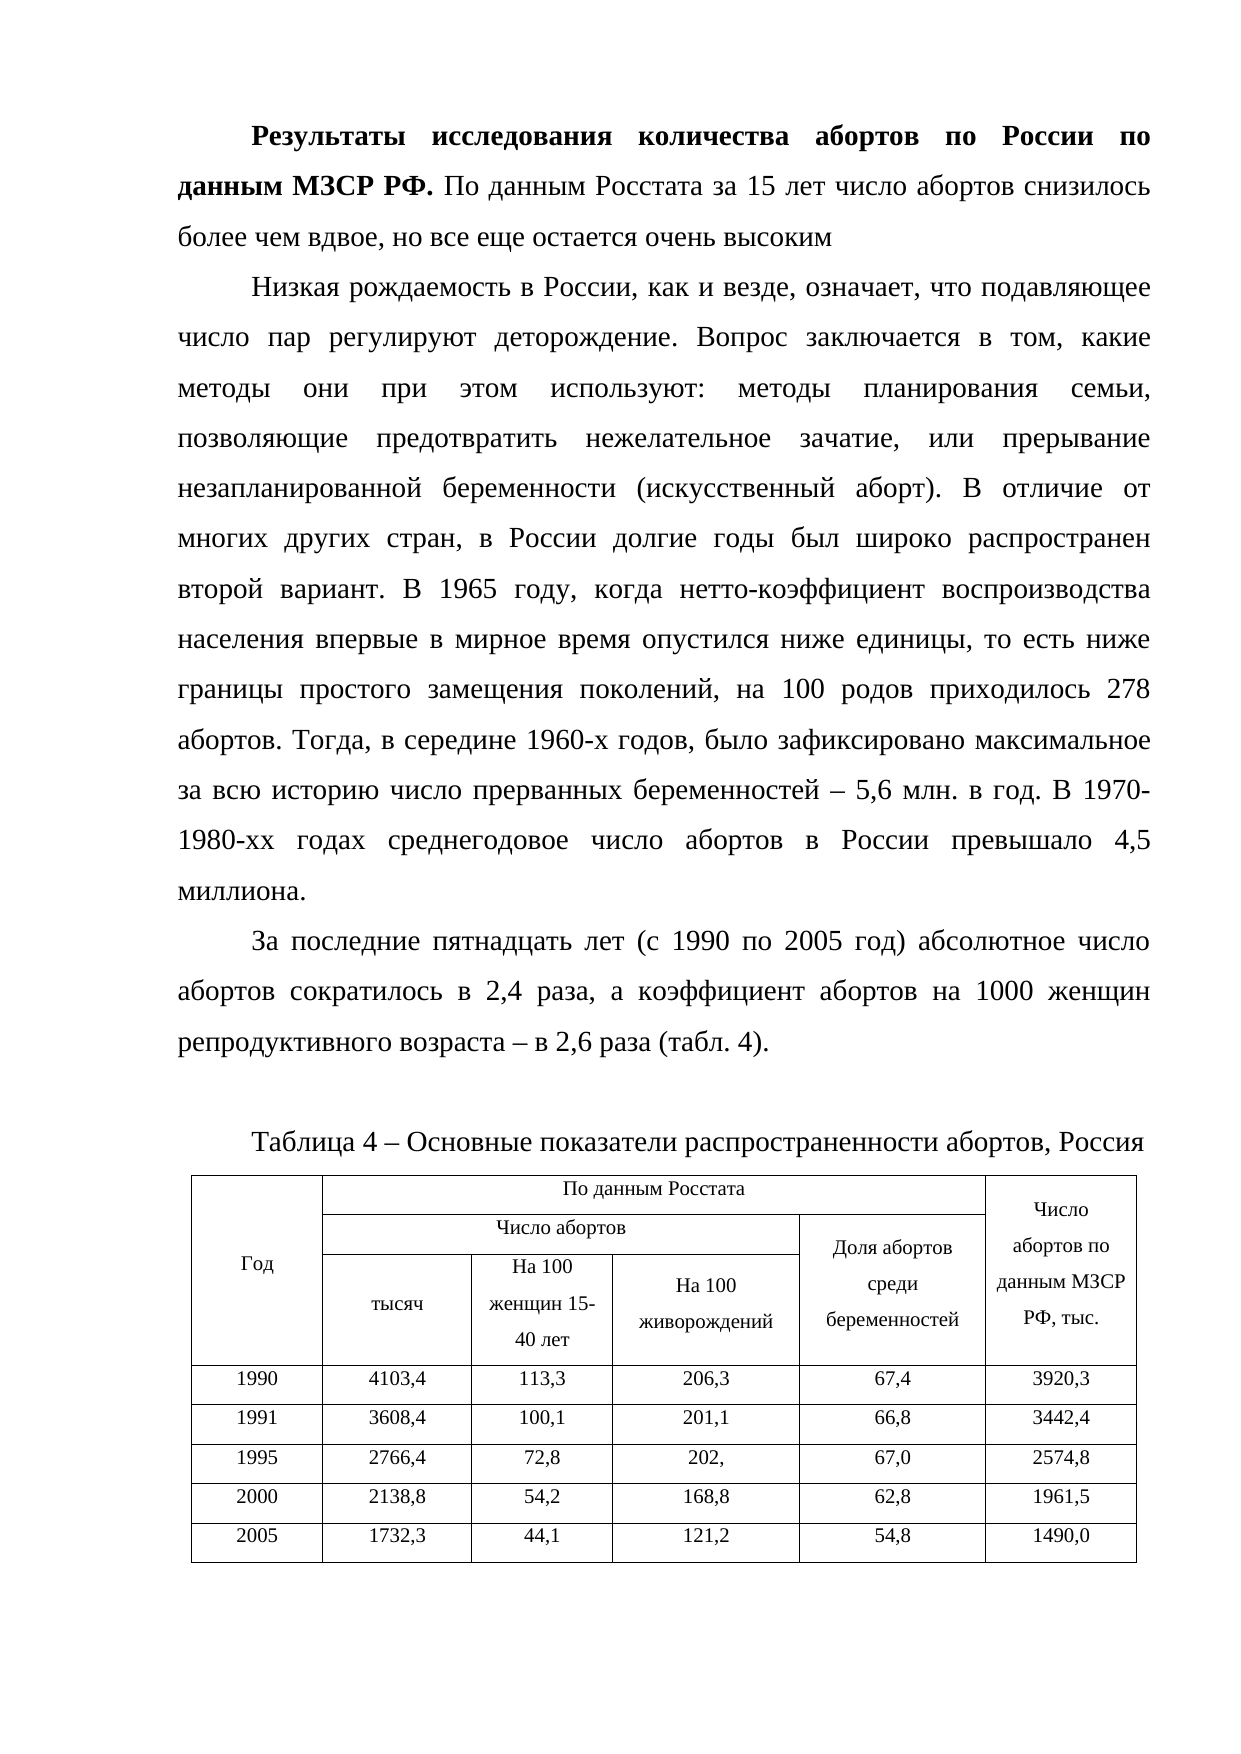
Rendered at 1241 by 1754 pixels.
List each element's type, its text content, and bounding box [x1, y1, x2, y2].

table_cell На 100 живорождений [613, 1255, 799, 1365]
table_cell 3442,4 [986, 1405, 1136, 1444]
table_cell 2766,4 [323, 1445, 471, 1483]
table_cell 67,0 [800, 1445, 985, 1483]
table_cell 54,8 [800, 1524, 985, 1562]
table_cell 66,8 [800, 1405, 985, 1444]
table_cell 1732,3 [323, 1524, 471, 1562]
text Таблица 4 – Основные показатели распространенности абортов, Россия [177, 1124, 1152, 1158]
table_cell 201,1 [613, 1405, 799, 1444]
table_cell Число абортов [323, 1215, 799, 1253]
table_cell 2000 [192, 1484, 322, 1522]
table_cell На 100 женщин 15-40 лет [472, 1255, 612, 1365]
table_cell 121,2 [613, 1524, 799, 1562]
table_cell Доля абортов среди беременностей [800, 1215, 985, 1365]
table_cell 2574,8 [986, 1445, 1136, 1483]
table_cell 202, [613, 1445, 799, 1483]
table_cell 1490,0 [986, 1524, 1136, 1562]
table_cell 3920,3 [986, 1366, 1136, 1404]
table_cell 1961,5 [986, 1484, 1136, 1522]
table_header Число абортов по данным МЗСР РФ, тыс. [986, 1176, 1136, 1365]
table_cell 2138,8 [323, 1484, 471, 1522]
text За последние пятнадцать лет (с 1990 по 2005 год) абсолютное число абортов сократилось в 2,4 раза, а коэффициент абортов на 1000 женщин репродуктивного возраста – в 2,6 раза (табл. 4). [177, 923, 1152, 1057]
text Результаты исследования количества абортов по России по данным МЗСР РФ. По данным Росстата за 15 лет число абортов снизилось более чем вдвое, но все еще остается очень высоким [177, 118, 1152, 252]
table_cell 206,3 [613, 1366, 799, 1404]
table_cell 67,4 [800, 1366, 985, 1404]
table_cell 1990 [192, 1366, 322, 1404]
table_cell 168,8 [613, 1484, 799, 1522]
table_header По данным Росстата [323, 1176, 985, 1214]
table_cell 100,1 [472, 1405, 612, 1444]
table_cell 1991 [192, 1405, 322, 1444]
table_header Год [192, 1176, 322, 1365]
table_cell 1995 [192, 1445, 322, 1483]
table_cell 62,8 [800, 1484, 985, 1522]
table_cell 44,1 [472, 1524, 612, 1562]
table_cell 4103,4 [323, 1366, 471, 1404]
table_cell 2005 [192, 1524, 322, 1562]
table_cell 113,3 [472, 1366, 612, 1404]
text Низкая рождаемость в России, как и везде, означает, что подавляющее число пар регулируют деторождение. Вопрос заключается в том, какие методы они при этом используют: методы планирования семьи, позволяющие предотвратить нежелательное зачатие, или прерывание незапланированной беременности (искусственный аборт). В отличие от многих других стран, в России долгие годы был широко распространен второй вариант. В 1965 году, когда нетто-коэффициент воспроизводства населения впервые в мирное время опустился ниже единицы, то есть ниже границы простого замещения поколений, на 100 родов приходилось 278 абортов. Тогда, в середине 1960-х годов, было зафиксировано максимальное за всю историю число прерванных беременностей – 5,6 млн. в год. В 1970-1980-хх годах среднегодовое число абортов в России превышало 4,5 миллиона. [177, 269, 1152, 906]
table_cell тысяч [323, 1255, 471, 1365]
table_cell 72,8 [472, 1445, 612, 1483]
table_cell 3608,4 [323, 1405, 471, 1444]
table_cell 54,2 [472, 1484, 612, 1522]
